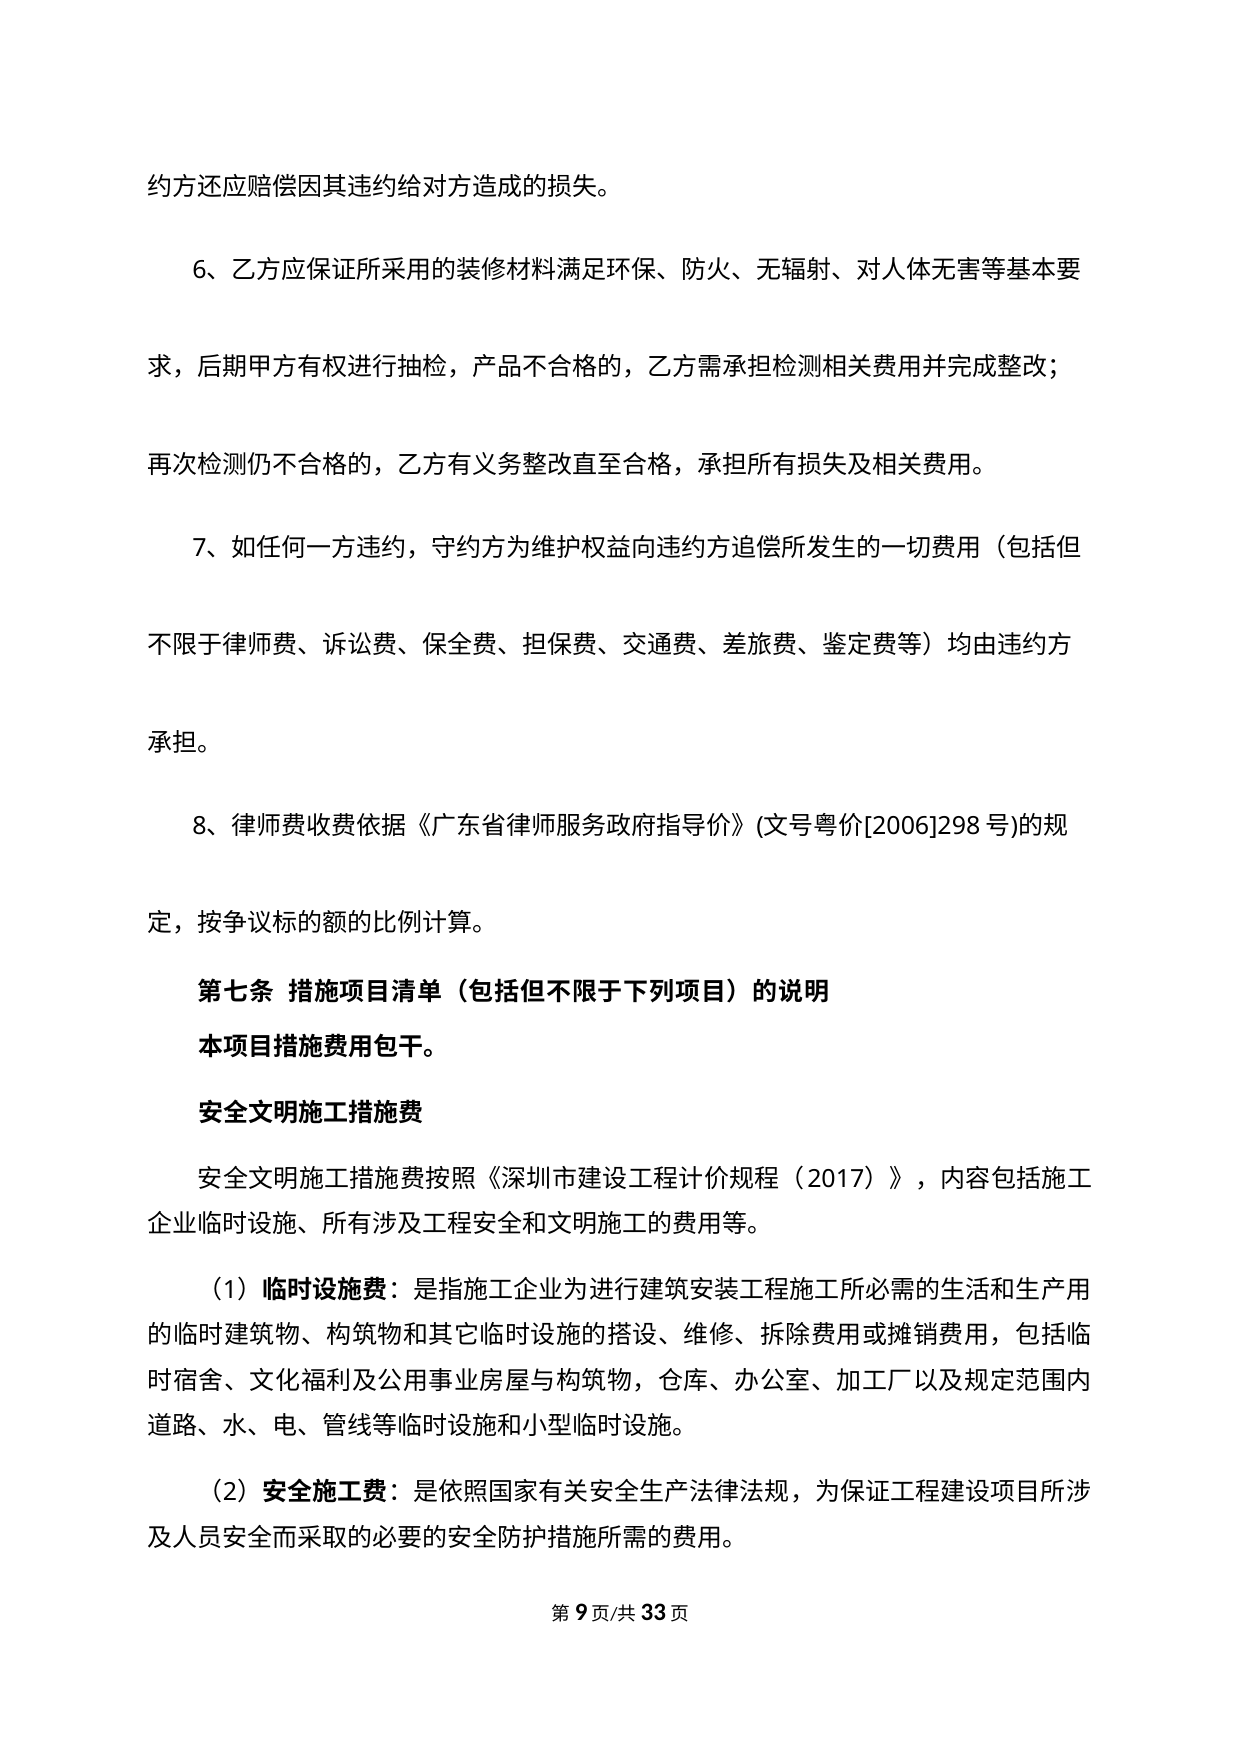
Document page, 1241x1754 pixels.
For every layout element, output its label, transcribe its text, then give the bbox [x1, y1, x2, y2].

list 如任何一方违约，守约方为维护权益向违约方追偿所发生的一切费用（包括但不限于律师费、诉讼费、保全费、担保费、交通费、差旅费、鉴定费等）均由违约方承担。 [148, 513, 1093, 773]
text 安全文明施工措施费按照《深圳市建设工程计价规程（2017）》，内容包括施工企业临时设施、所有涉及工程安全和文明施工的费用等。 [148, 1158, 1093, 1240]
text （1）临时设施费：是指施工企业为进行建筑安装工程施工所必需的生活和生产用的临时建筑物、构筑物和其它临时设施的搭设、维修、拆除费用或摊销费用，包括临时宿舍、文化福利及公用事业房屋与构筑物，仓库、办公室、加工厂以及规定范围内道路、水、电、管线等临时设施和小型临时设施。 [148, 1270, 1093, 1442]
text 本项目措施费用包干。 [148, 1026, 1093, 1062]
list 乙方应保证所采用的装修材料满足环保、防火、无辐射、对人体无害等基本要求，后期甲方有权进行抽检，产品不合格的，乙方需承担检测相关费用并完成整改；再次检测仍不合格的，乙方有义务整改直至合格，承担所有损失及相关费用。 [148, 235, 1093, 495]
text （2）安全施工费：是依照国家有关安全生产法律法规，为保证工程建设项目所涉及人员安全而采取的必要的安全防护措施所需的费用。 [148, 1472, 1093, 1553]
list 律师费收费依据《广东省律师服务政府指导价》(文号粤价[2006]298号)的规定，按争议标的额的比例计算。 [148, 791, 1093, 953]
text 安全文明施工措施费 [148, 1092, 1093, 1128]
text 第七条 措施项目清单（包括但不限于下列项目）的说明 [148, 972, 1093, 1008]
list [148, 152, 1093, 217]
